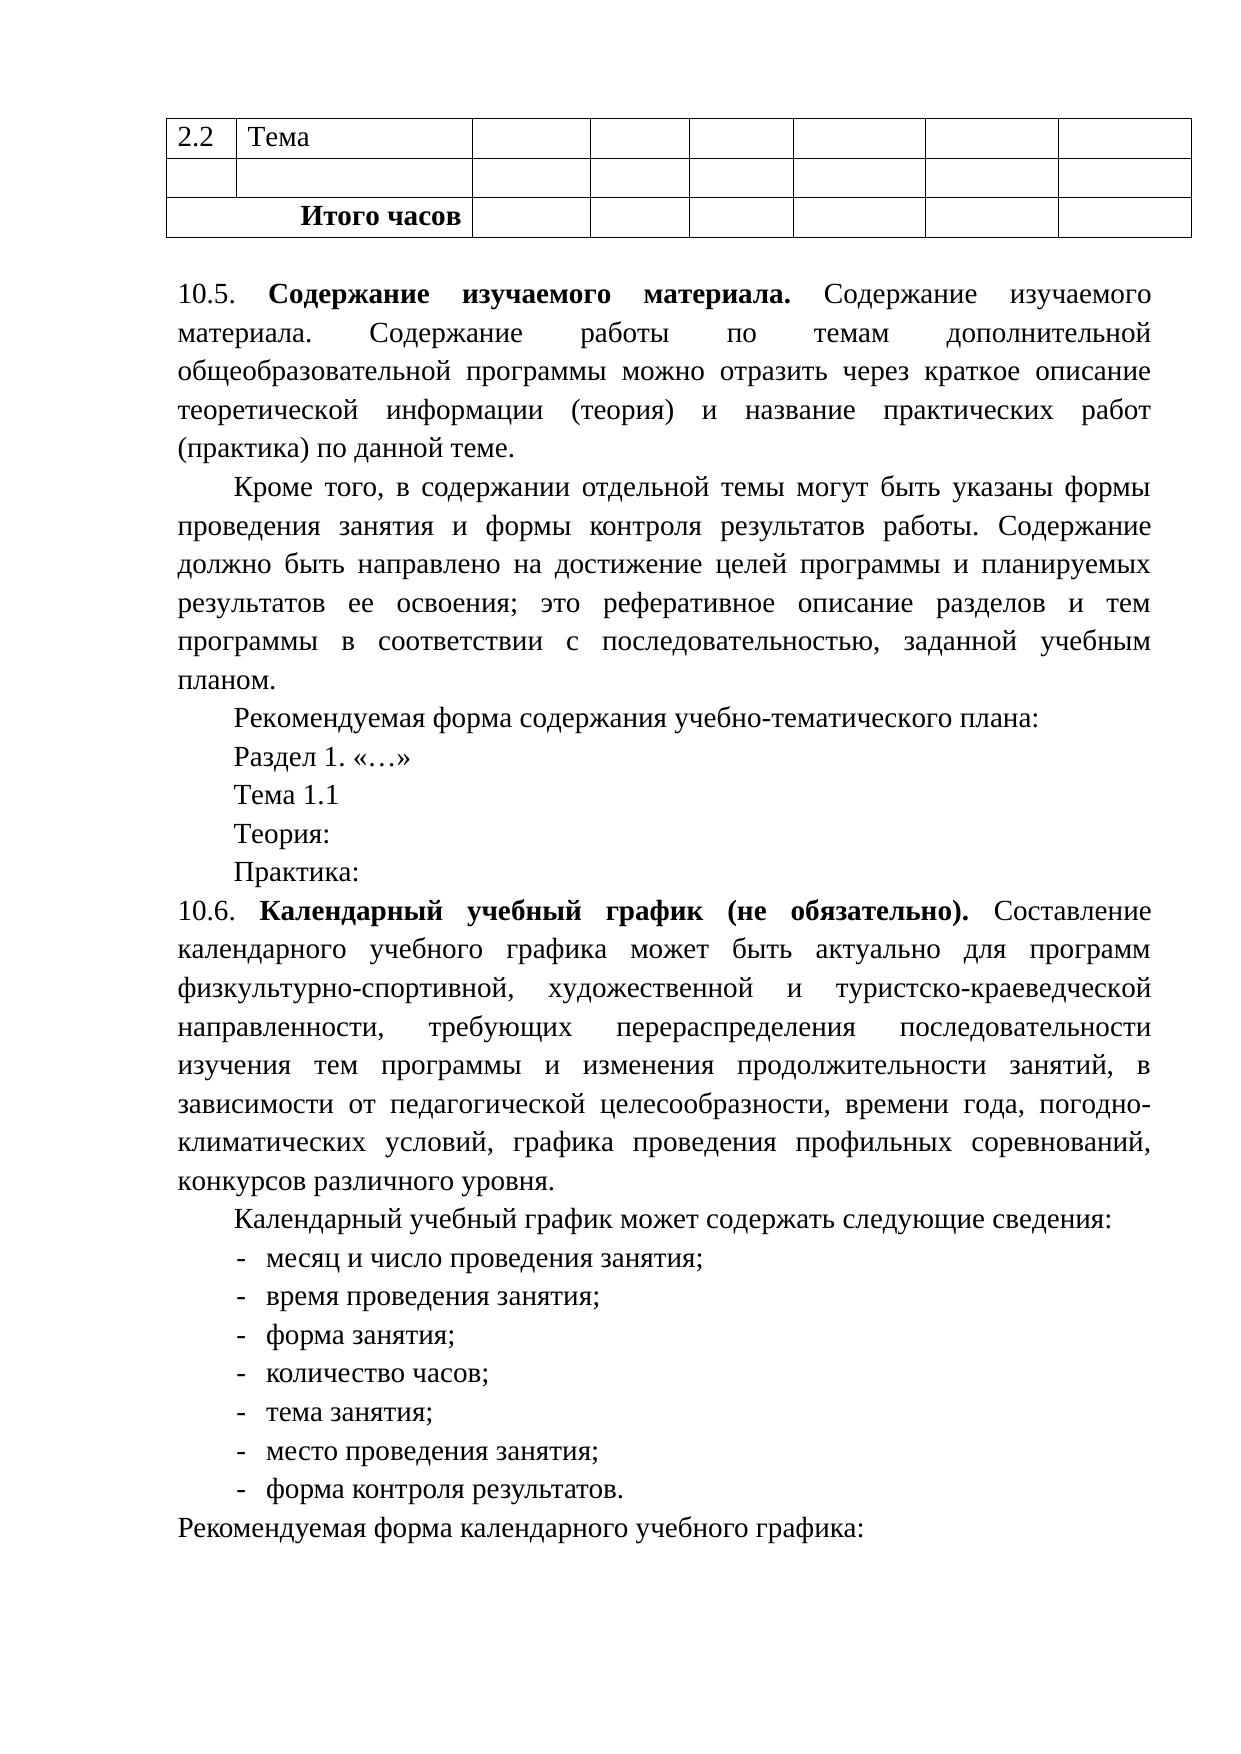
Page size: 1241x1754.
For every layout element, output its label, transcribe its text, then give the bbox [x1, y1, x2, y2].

table_cell [473, 159, 590, 197]
table_cell [591, 159, 689, 197]
table_cell Итого часов [167, 198, 472, 237]
table_cell [690, 159, 793, 197]
table_cell [926, 119, 1058, 158]
text Кроме того, в содержании отдельной темы могут быть указаны формы проведения занятия и формы контроля результатов работы. Содержание должно быть направлено на достижение целей программы и планируемых результатов ее освоения; это реферативное описание разделов и тем программы в соответствии с последовательностью, заданной учебным планом. [177, 469, 1152, 695]
table_cell [690, 119, 793, 158]
table_cell [794, 198, 925, 237]
table_cell Тема [237, 119, 472, 158]
table_cell [1059, 119, 1191, 158]
list месяц и число проведения занятия; [236, 1240, 1152, 1273]
table_cell [237, 159, 472, 197]
text Рекомендуемая форма содержания учебно-тематического плана: [177, 700, 1152, 734]
table_cell [794, 159, 925, 197]
text Тема 1.1 [177, 777, 1152, 811]
table_cell [473, 119, 590, 158]
table_cell [167, 159, 236, 197]
list форма занятия; [236, 1317, 1152, 1351]
table_cell [690, 198, 793, 237]
table_cell [1059, 198, 1191, 237]
text Рекомендуемая форма календарного учебного графика: [177, 1510, 1152, 1543]
table_cell [926, 198, 1058, 237]
table_cell [591, 119, 689, 158]
text Раздел 1. «…» [177, 739, 1152, 772]
text 10.5. Содержание изучаемого материала. Содержание изучаемого материала. Содержание работы по темам дополнительной общеобразовательной программы можно отразить через краткое описание теоретической информации (теория) и название практических работ (практика) по данной теме. [177, 276, 1152, 464]
table_cell [473, 198, 590, 237]
table_cell [1059, 159, 1191, 197]
list время проведения занятия; [236, 1278, 1152, 1312]
table_cell 2.2 [167, 119, 236, 158]
text Теория: [177, 816, 1152, 849]
list тема занятия; [236, 1394, 1152, 1428]
text Календарный учебный график может содержать следующие сведения: [177, 1201, 1152, 1235]
list форма контроля результатов. [236, 1471, 1152, 1505]
list место проведения занятия; [236, 1433, 1152, 1466]
text Практика: [177, 854, 1152, 888]
table_cell [794, 119, 925, 158]
text 10.6. Календарный учебный график (не обязательно). Составление календарного учебного графика может быть актуально для программ физкультурно-спортивной, художественной и туристско-краеведческой направленности, требующих перераспределения последовательности изучения тем программы и изменения продолжительности занятий, в зависимости от педагогической целесообразности, времени года, погодно-климатических условий, графика проведения профильных соревнований, конкурсов различного уровня. [177, 893, 1152, 1196]
list количество часов; [236, 1356, 1152, 1389]
table_cell [591, 198, 689, 237]
table_cell [926, 159, 1058, 197]
